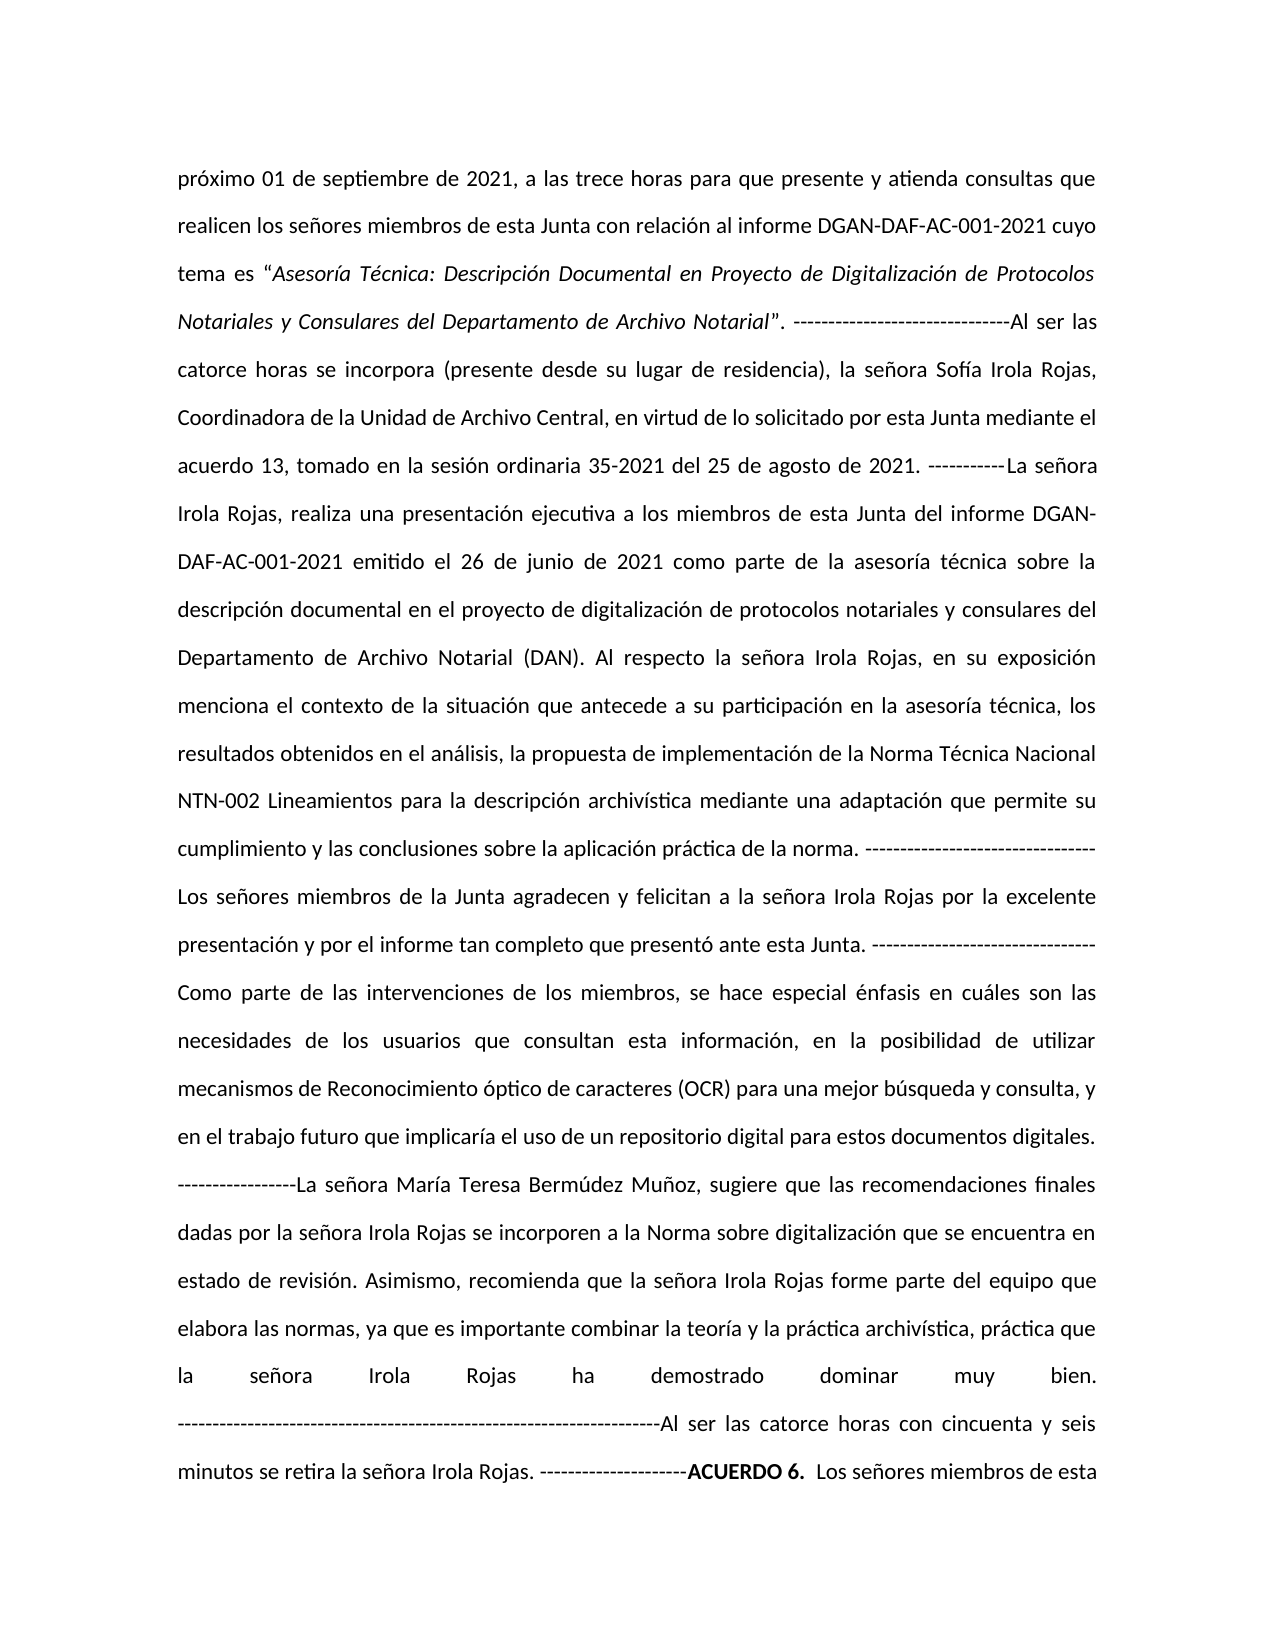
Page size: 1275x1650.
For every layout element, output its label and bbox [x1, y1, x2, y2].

text [177, 148, 1098, 1489]
